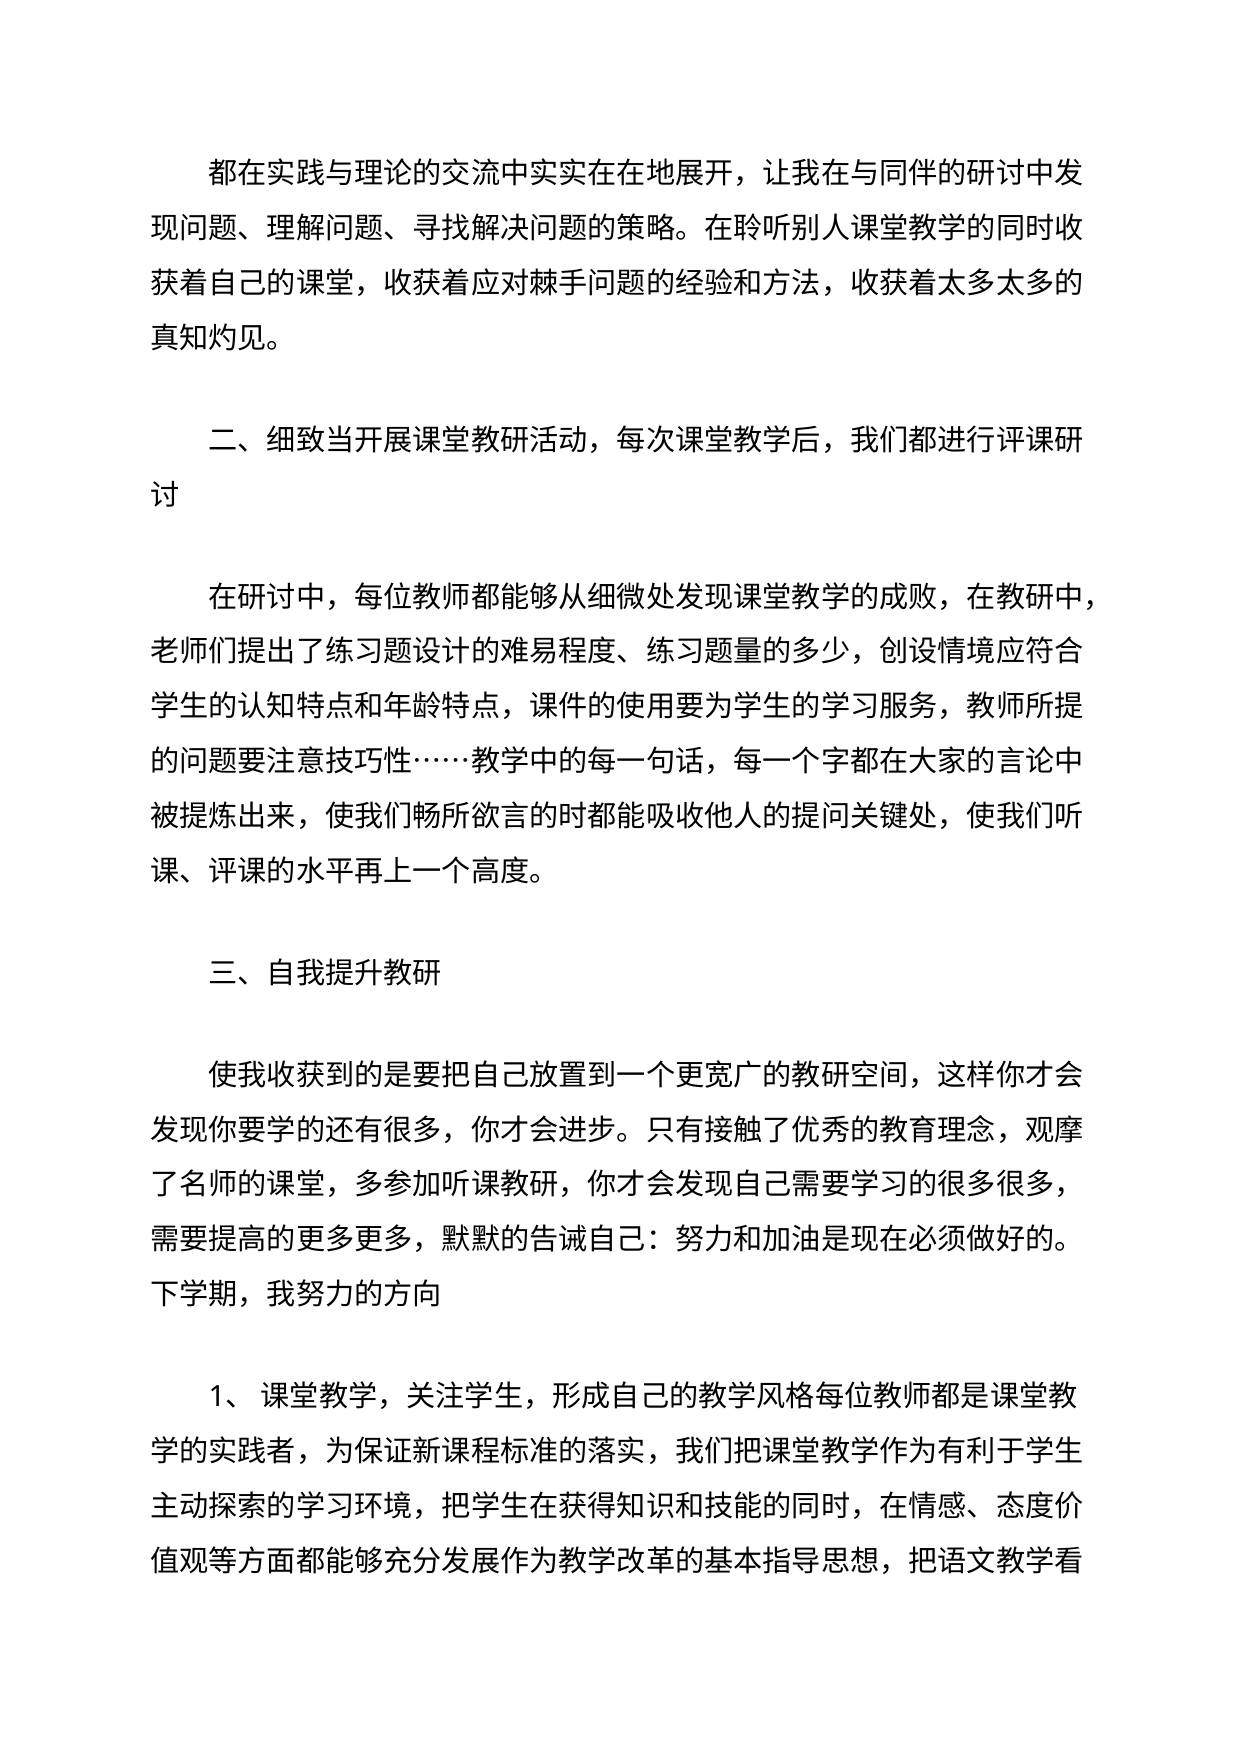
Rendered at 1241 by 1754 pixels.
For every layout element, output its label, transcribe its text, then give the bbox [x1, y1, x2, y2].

text 二、细致当开展课堂教研活动，每次课堂教学后，我们都进行评课研讨 [150, 416, 1090, 514]
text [150, 1372, 1090, 1579]
text 都在实践与理论的交流中实实在在地展开，让我在与同伴的研讨中发现问题、理解问题、寻找解决问题的策略。在聆听别人课堂教学的同时收获着自己的课堂，收获着应对棘手问题的经验和方法，收获着太多太多的真知灼见。 [150, 150, 1090, 357]
text 使我收获到的是要把自己放置到一个更宽广的教研空间，这样你才会发现你要学的还有很多，你才会进步。只有接触了优秀的教育理念，观摩了名师的课堂，多参加听课教研，你才会发现自己需要学习的很多很多，需要提高的更多更多，默默的告诫自己：努力和加油是现在必须做好的。下学期，我努力的方向 [150, 1051, 1090, 1313]
text 在研讨中，每位教师都能够从细微处发现课堂教学的成败，在教研中，老师们提出了练习题设计的难易程度、练习题量的多少，创设情境应符合学生的认知特点和年龄特点，课件的使用要为学生的学习服务，教师所提的问题要注意技巧性……教学中的每一句话，每一个字都在大家的言论中被提炼出来，使我们畅所欲言的时都能吸收他人的提问关键处，使我们听课、评课的水平再上一个高度。 [150, 573, 1090, 890]
text 三、自我提升教研 [150, 949, 1090, 992]
